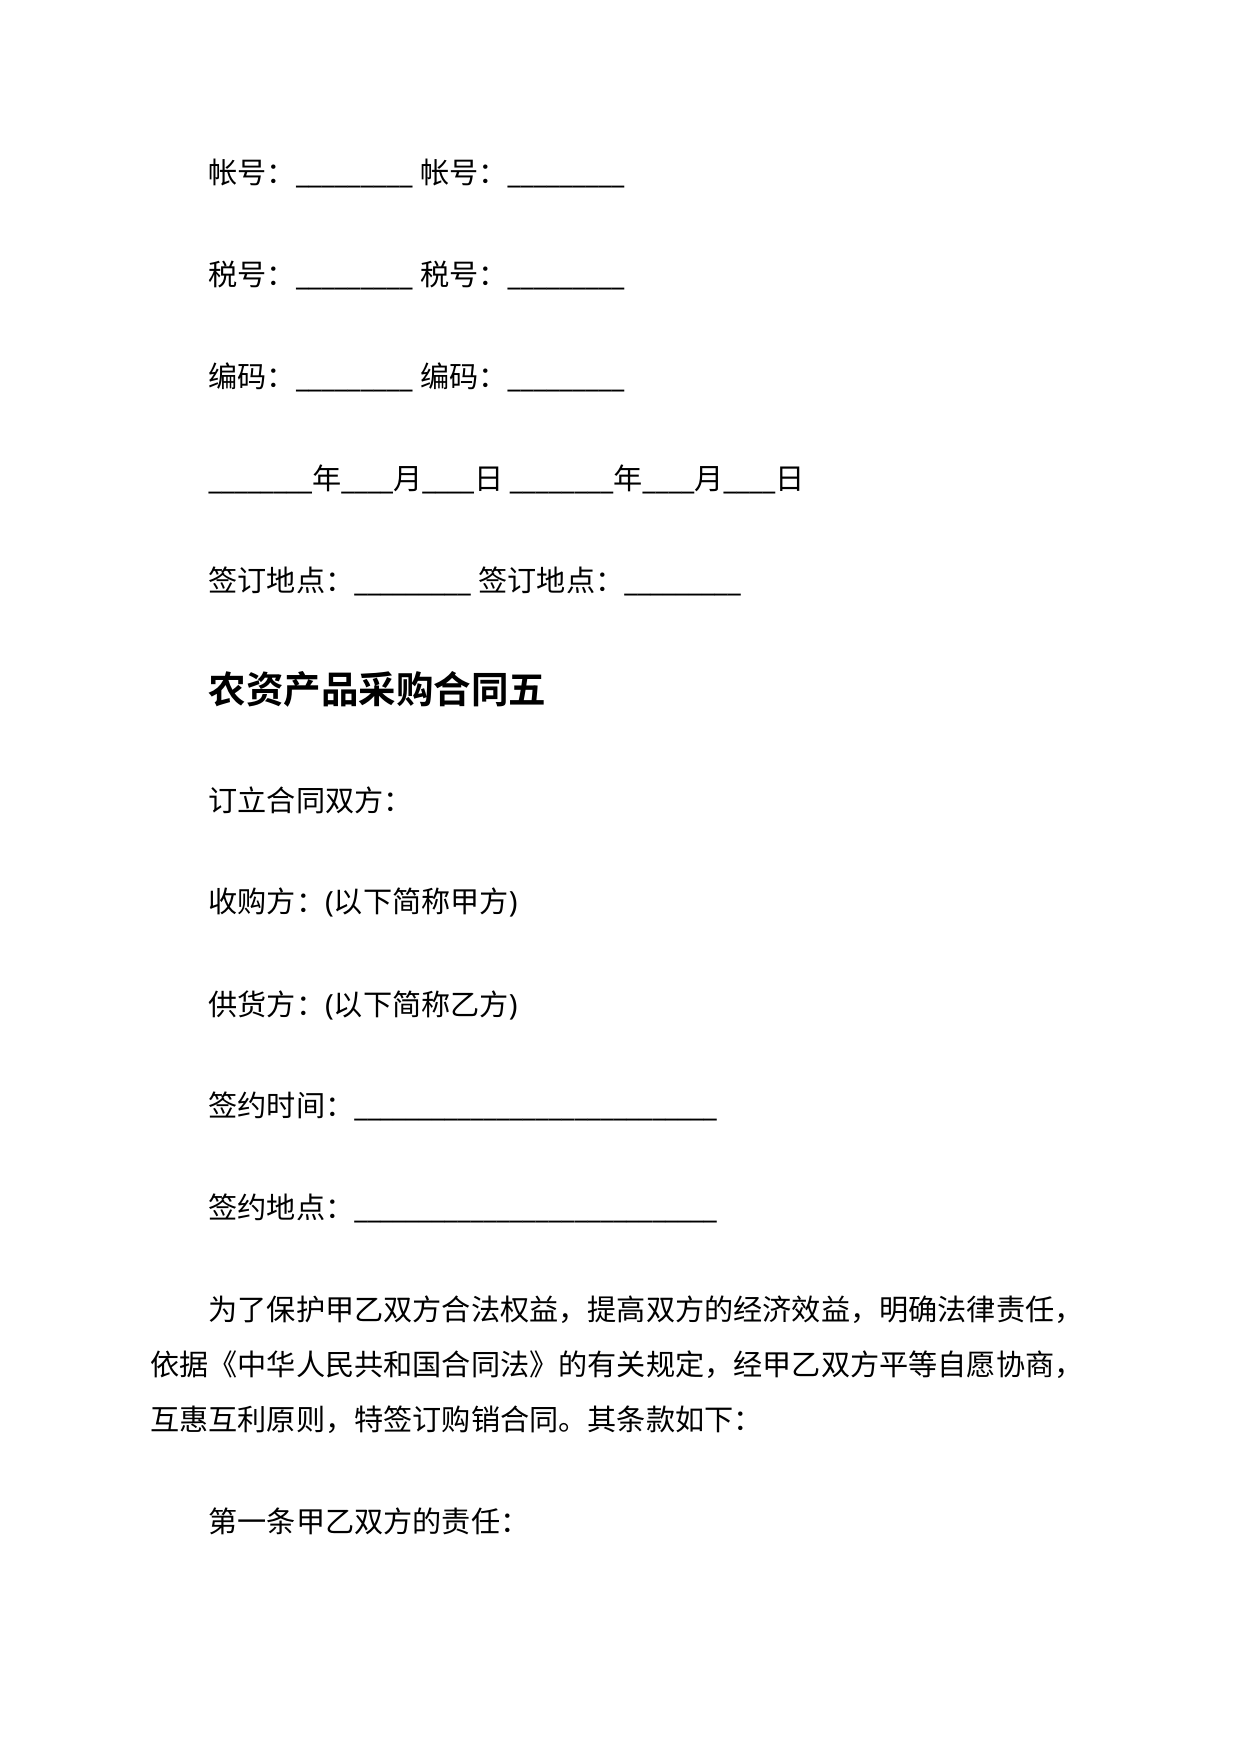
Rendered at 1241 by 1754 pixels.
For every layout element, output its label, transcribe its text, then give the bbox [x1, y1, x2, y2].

text 为了保护甲乙双方合法权益，提高双方的经济效益，明确法律责任，依据《中华人民共和国合同法》的有关规定，经甲乙双方平等自愿协商，互惠互利原则，特签订购销合同。其条款如下： [150, 1287, 1090, 1439]
text 第一条甲乙双方的责任： [150, 1498, 1090, 1541]
text 供货方：(以下简称乙方) [150, 981, 1090, 1023]
text 订立合同双方： [150, 777, 1090, 819]
text 帐号：_________ 帐号：_________ [150, 150, 1090, 192]
text 农资产品采购合同五 [150, 660, 1090, 714]
text 编码：_________ 编码：_________ [150, 354, 1090, 396]
text 收购方：(以下简称甲方) [150, 879, 1090, 921]
text 签约时间：____________________________ [150, 1083, 1090, 1125]
text 税号：_________ 税号：_________ [150, 252, 1090, 294]
text 签约地点：____________________________ [150, 1185, 1090, 1227]
text ________年____月____日 ________年____月____日 [150, 456, 1090, 498]
text 签订地点：_________ 签订地点：_________ [150, 558, 1090, 600]
